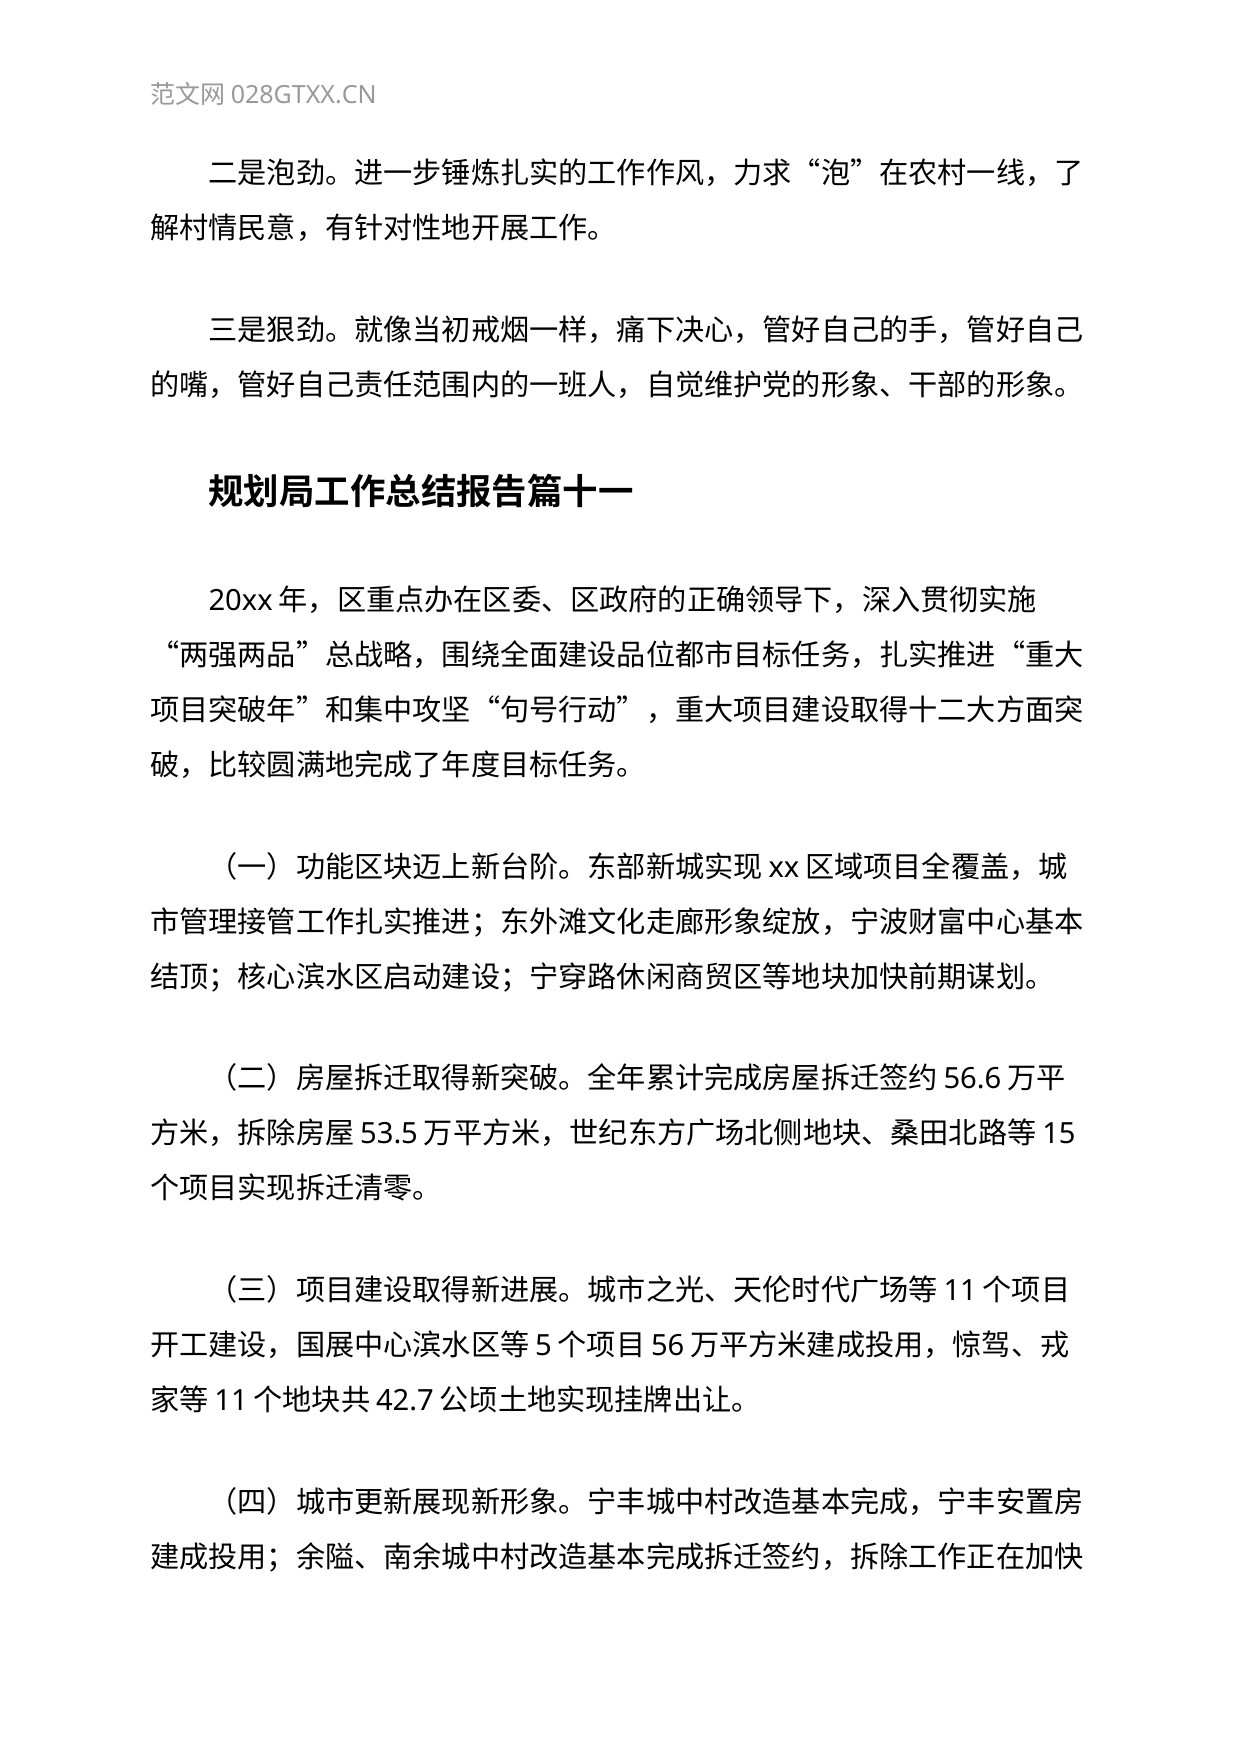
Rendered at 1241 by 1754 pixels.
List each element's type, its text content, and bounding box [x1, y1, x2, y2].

text 规划局工作总结报告篇十一 [150, 463, 1090, 514]
text （一）功能区块迈上新台阶。东部新城实现xx区域项目全覆盖，城市管理接管工作扎实推进；东外滩文化走廊形象绽放，宁波财富中心基本结顶；核心滨水区启动建设；宁穿路休闲商贸区等地块加快前期谋划。 [150, 843, 1090, 996]
text （三）项目建设取得新进展。城市之光、天伦时代广场等11个项目开工建设，国展中心滨水区等5个项目56万平方米建成投用，惊驾、戎家等11个地块共42.7公顷土地实现挂牌出让。 [150, 1267, 1090, 1419]
text 二是泡劲。进一步锤炼扎实的工作作风，力求“泡”在农村一线，了解村情民意，有针对性地开展工作。 [150, 150, 1090, 247]
text 三是狠劲。就像当初戒烟一样，痛下决心，管好自己的手，管好自己的嘴，管好自己责任范围内的一班人，自觉维护党的形象、干部的形象。 [150, 307, 1090, 404]
text （二）房屋拆迁取得新突破。全年累计完成房屋拆迁签约56.6万平方米，拆除房屋53.5万平方米，世纪东方广场北侧地块、桑田北路等15个项目实现拆迁清零。 [150, 1055, 1090, 1207]
text 20xx年，区重点办在区委、区政府的正确领导下，深入贯彻实施“两强两品”总战略，围绕全面建设品位都市目标任务，扎实推进“重大项目突破年”和集中攻坚“句号行动”，重大项目建设取得十二大方面突破，比较圆满地完成了年度目标任务。 [150, 577, 1090, 784]
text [150, 1479, 1090, 1576]
